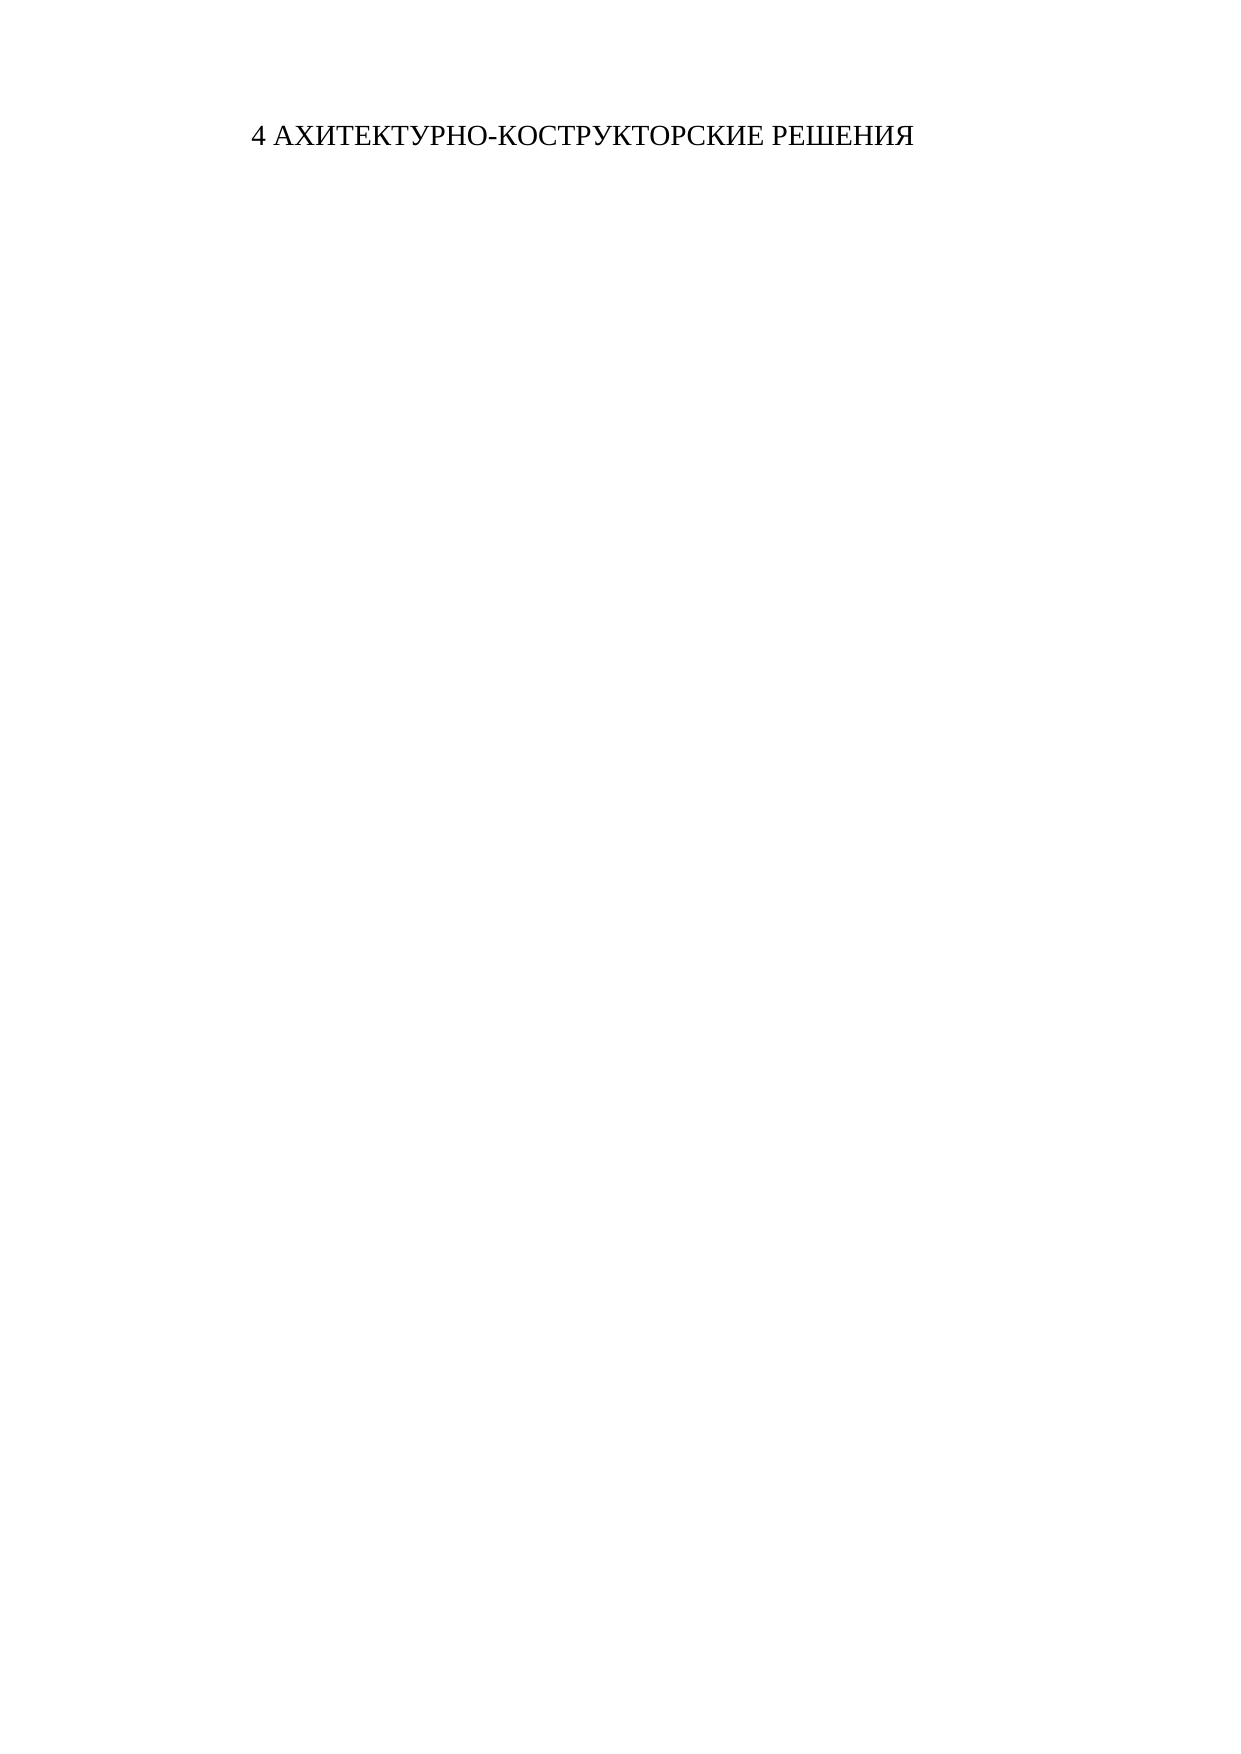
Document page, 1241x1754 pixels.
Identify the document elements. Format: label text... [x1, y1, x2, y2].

text 4 АХИТЕКТУРНО-КОСТРУКТОРСКИЕ РЕШЕНИЯ [177, 118, 1152, 152]
